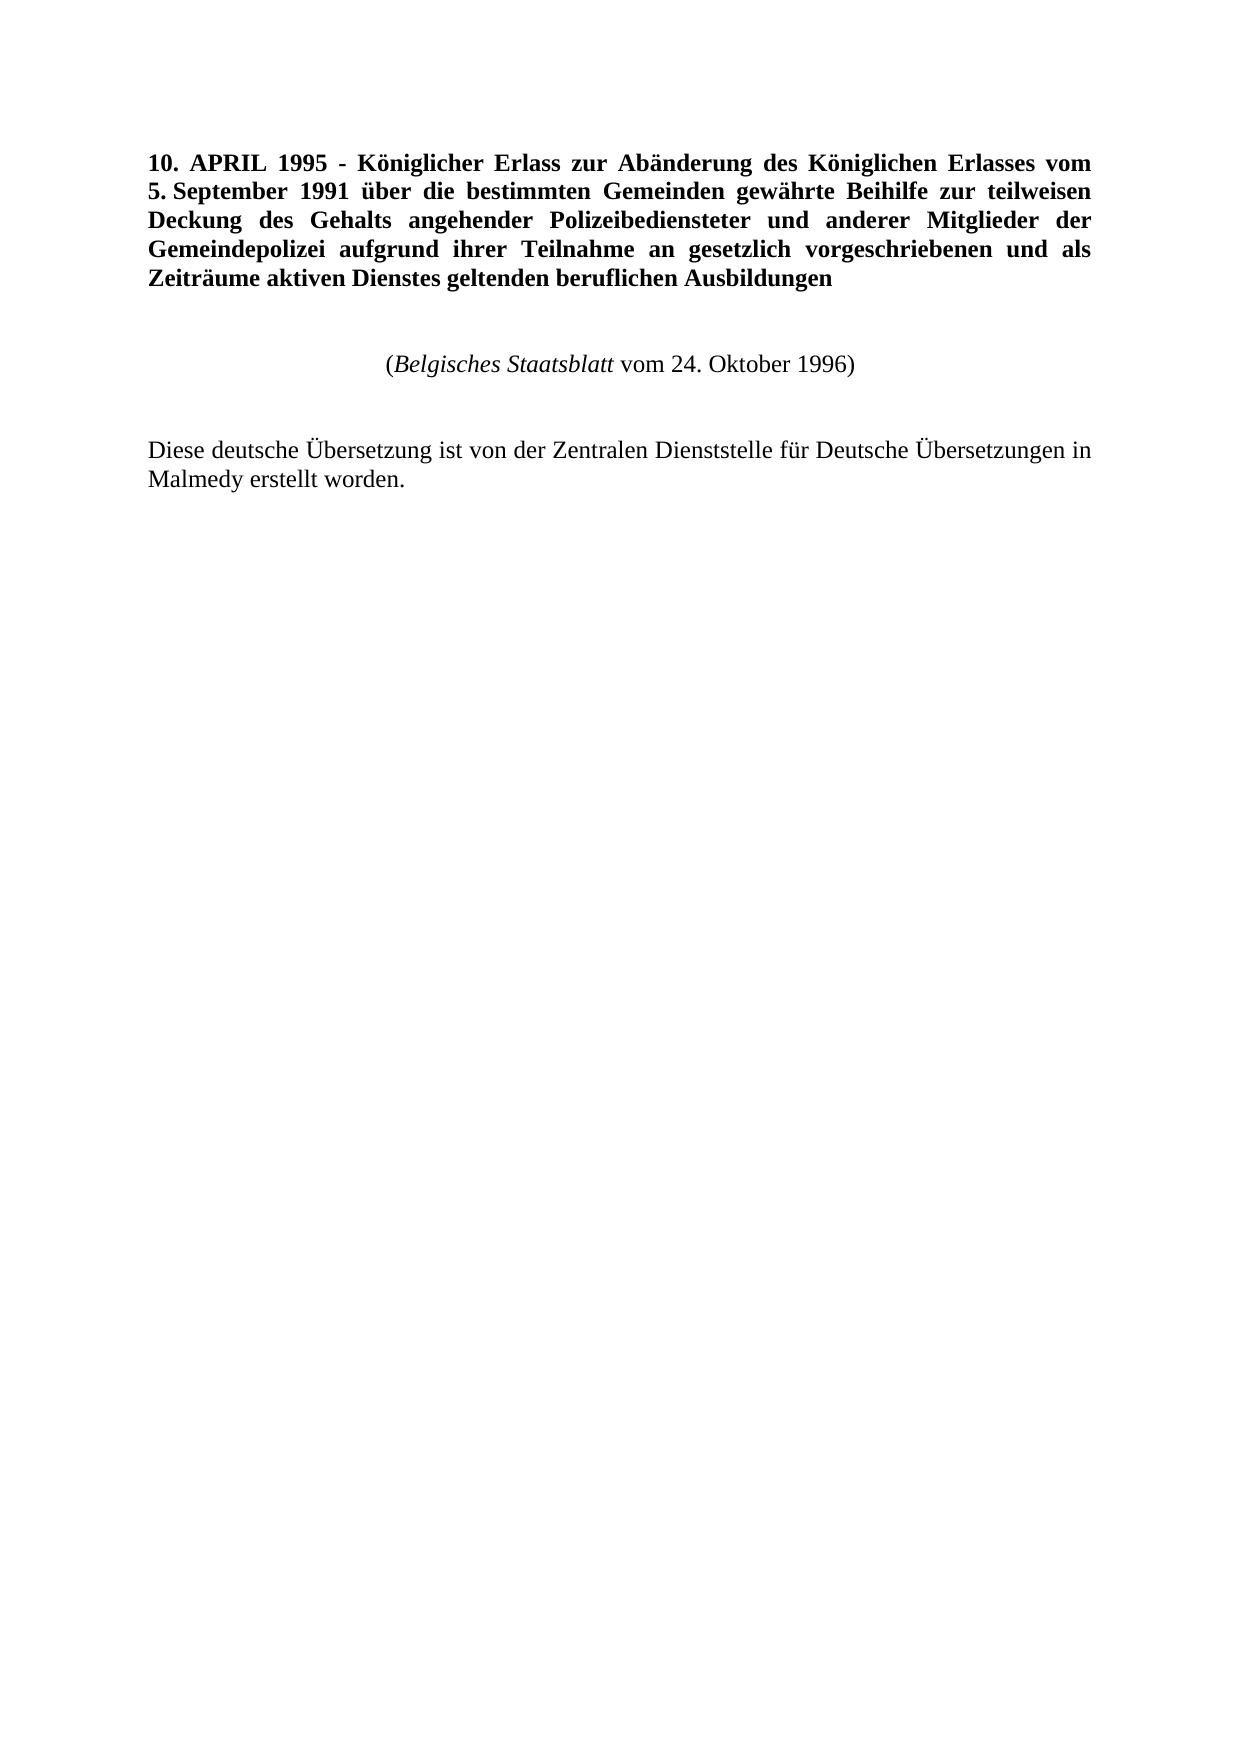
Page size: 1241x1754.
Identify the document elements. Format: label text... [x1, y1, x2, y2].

text 10. APRIL 1995 - Königlicher Erlass zur Abänderung des Königlichen Erlasses vom 5. September 1991 über die bestimmten Gemeinden gewährte Beihilfe zur teilweisen Deckung des Gehalts angehender Polizeibediensteter und anderer Mitglieder der Gemeindepolizei aufgrund ihrer Teilnahme an gesetzlich vorgeschriebenen und als Zeiträume aktiven Dienstes geltenden beruflichen Ausbildungen [148, 148, 1092, 291]
text Diese deutsche Übersetzung ist von der Zentralen Dienststelle für Deutsche Übersetzungen in Malmedy erstellt worden. [148, 435, 1092, 493]
text (Belgisches Staatsblatt vom 24. Oktober 1996) [148, 349, 1092, 378]
